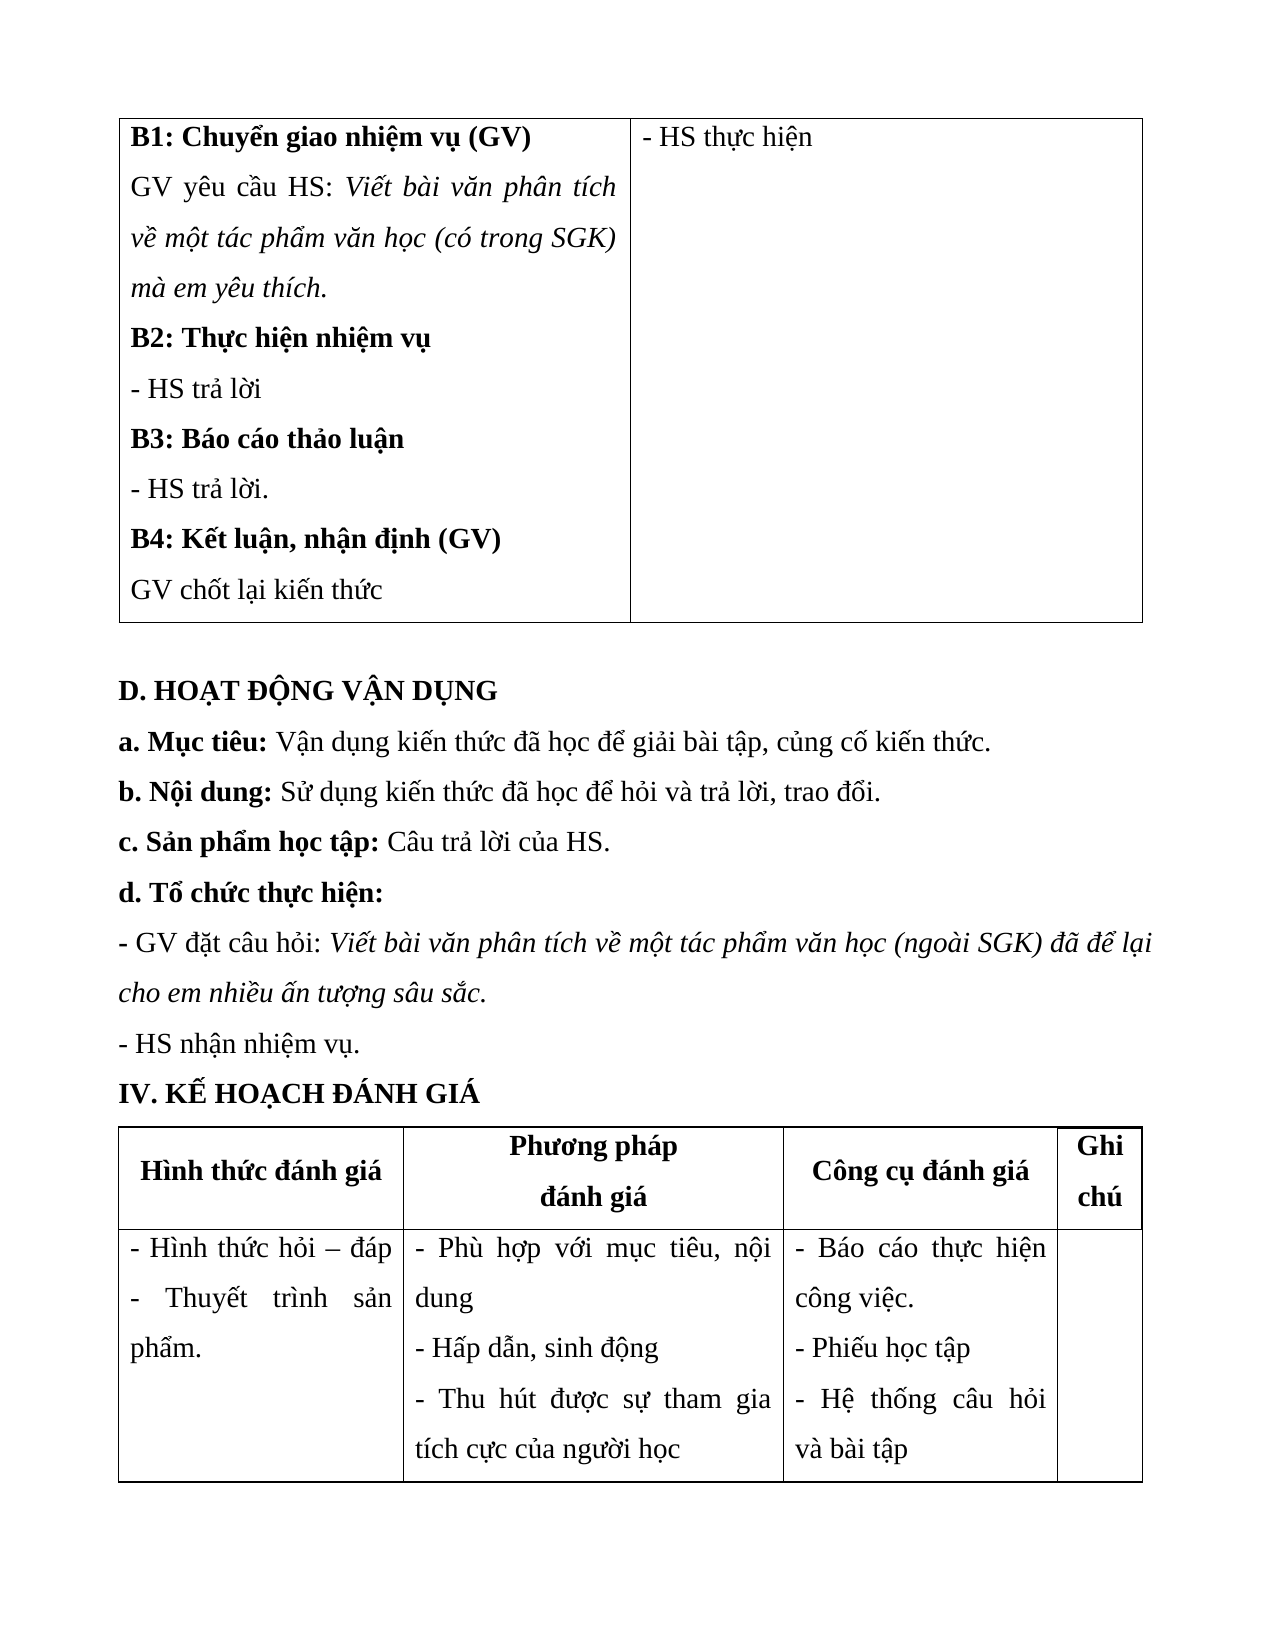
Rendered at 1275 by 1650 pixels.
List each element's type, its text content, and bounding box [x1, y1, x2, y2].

table_header Phương pháp đánh giá [404, 1128, 783, 1229]
text b. Nội dung: Sử dụng kiến thức đã học để hỏi và trả lời, trao đổi. [118, 774, 1157, 808]
text D. HOẠT ĐỘNG VẬN DỤNG [118, 673, 1157, 707]
text IV. KẾ HOẠCH ĐÁNH GIÁ [118, 1076, 1157, 1109]
table_cell B1: Chuyển giao nhiệm vụ (GV) GV yêu cầu HS: Viết bài văn phân tích về một tác phẩm văn học (có trong SGK) mà em yêu thích. B2: Thực hiện nhiệm vụ - HS trả lời B3: Báo cáo thảo luận - HS trả lời. B4: Kết luận, nhận định (GV) GV chốt lại kiến thức [120, 119, 630, 622]
text c. Sản phẩm học tập: Câu trả lời của HS. [118, 824, 1157, 858]
table_header Ghi chú [1058, 1129, 1141, 1229]
table_cell - HS thực hiện [631, 119, 1142, 622]
text - GV đặt câu hỏi: Viết bài văn phân tích về một tác phẩm văn học (ngoài SGK) đã để lại cho em nhiều ấn tượng sâu sắc. [118, 925, 1157, 1009]
text a. Mục tiêu: Vận dụng kiến thức đã học để giải bài tập, củng cố kiến thức. [118, 724, 1157, 757]
table_cell [1058, 1230, 1142, 1481]
text d. Tổ chức thực hiện: [118, 875, 1157, 908]
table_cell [784, 1230, 1057, 1481]
text - HS nhận nhiệm vụ. [118, 1026, 1157, 1059]
table_header Hình thức đánh giá [119, 1128, 403, 1229]
table_header Công cụ đánh giá [784, 1128, 1057, 1229]
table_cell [404, 1230, 783, 1481]
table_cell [119, 1230, 403, 1481]
